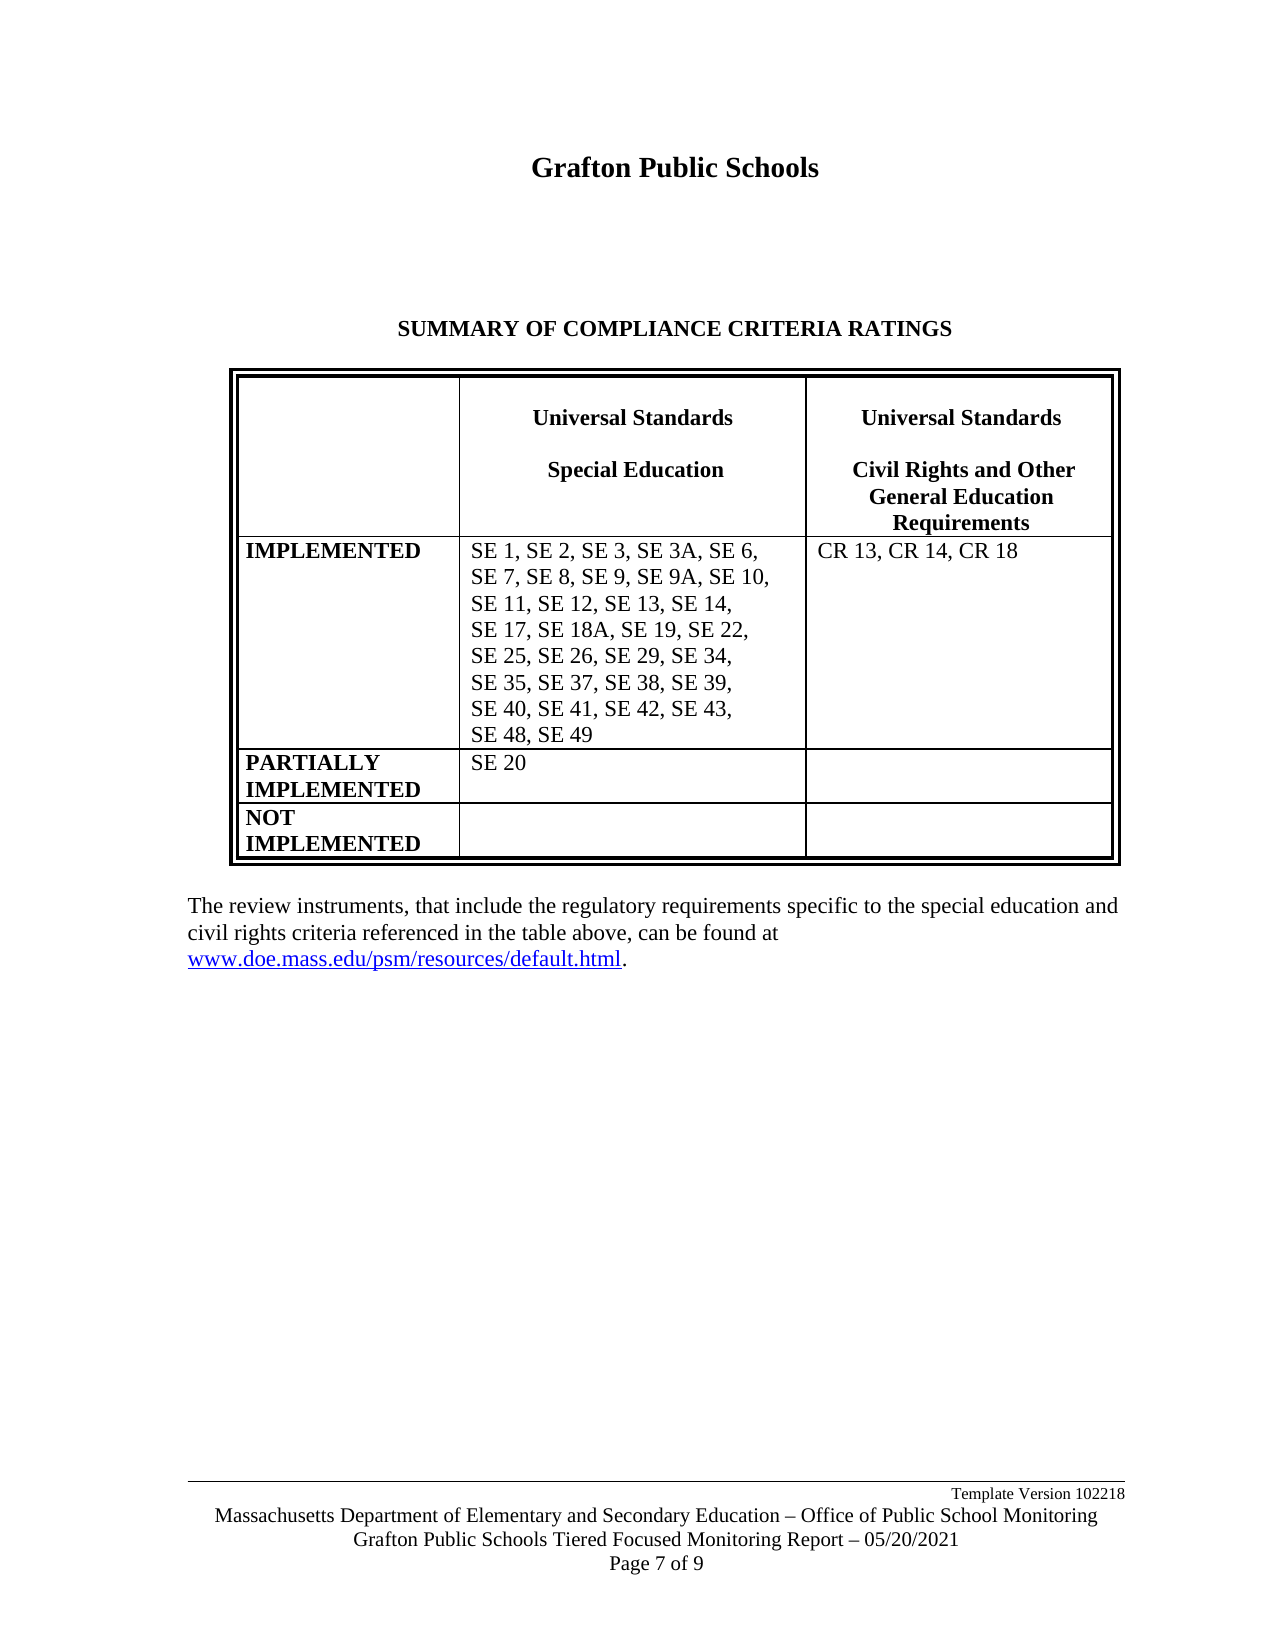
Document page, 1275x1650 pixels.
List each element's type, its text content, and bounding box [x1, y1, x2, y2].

table_header Universal Standards Civil Rights and Other General Education Requirements [806, 371, 1116, 536]
table_cell IMPLEMENTED [239, 537, 459, 748]
table_cell [807, 750, 1111, 802]
table_cell SE 1, SE 2, SE 3, SE 3A, SE 6, SE 7, SE 8, SE 9, SE 9A, SE 10, SE 11, SE 12, SE 13, SE 14, SE 17, SE 18A, SE 19, SE 22, SE 25, SE 26, SE 29, SE 34, SE 35, SE 37, SE 38, SE 39, SE 40, SE 41, SE 42, SE 43, SE 48, SE 49 [460, 537, 805, 748]
table_cell PARTIALLY IMPLEMENTED [239, 750, 459, 802]
text Grafton Public Schools [187, 150, 1162, 183]
table_cell CR 13, CR 14, CR 18 [807, 537, 1111, 748]
table_cell NOT IMPLEMENTED [239, 804, 459, 856]
text SUMMARY OF COMPLIANCE CRITERIA RATINGS [112, 315, 1237, 342]
table_header [234, 371, 459, 536]
table_header Universal Standards Special Education [460, 378, 805, 536]
table_cell [807, 804, 1111, 856]
text The review instruments, that include the regulatory requirements specific to the special education and civil rights criteria referenced in the table above, can be found at www.doe.mass.edu/psm/resources/default.html. [187, 892, 1162, 971]
table_cell SE 20 [460, 750, 805, 802]
table_cell [460, 804, 805, 856]
